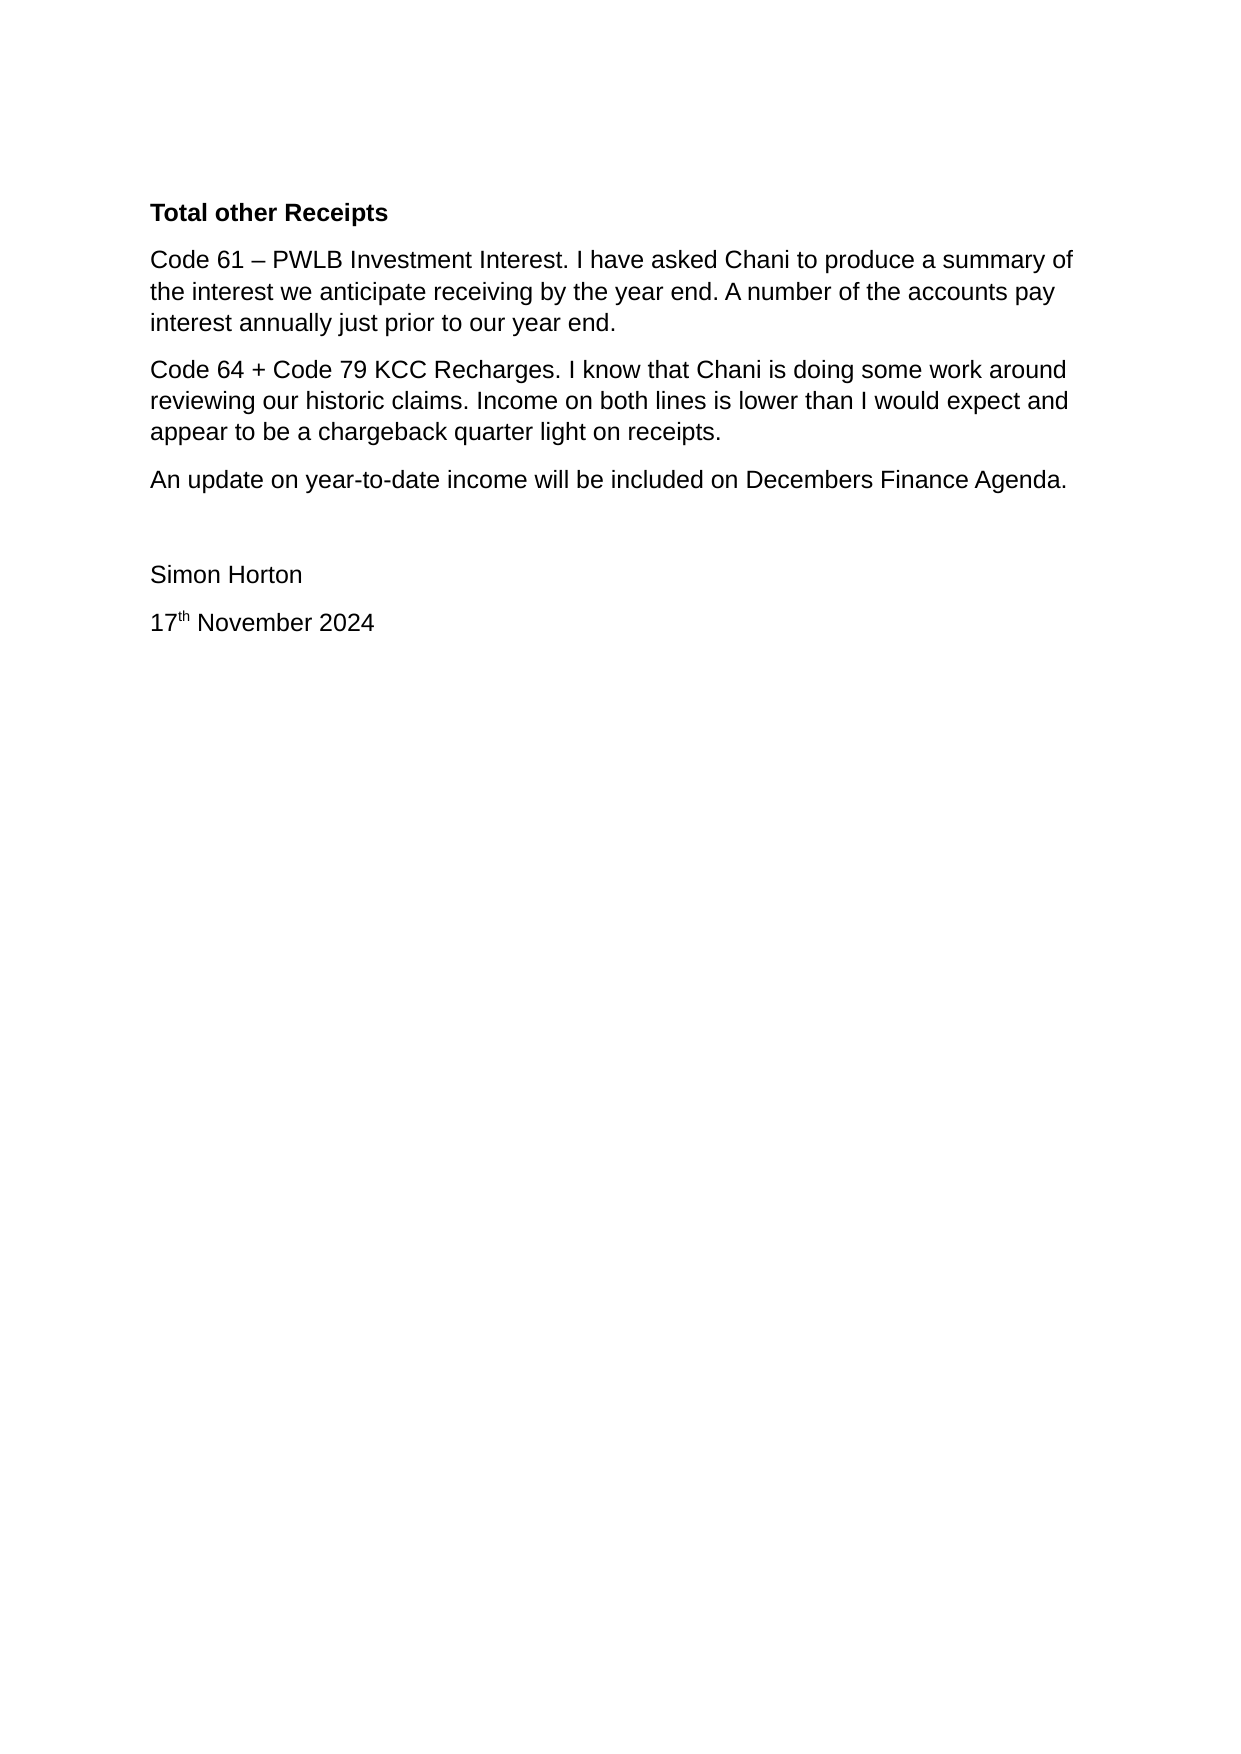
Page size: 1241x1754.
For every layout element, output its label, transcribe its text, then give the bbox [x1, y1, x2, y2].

text Total other Receipts [150, 198, 1090, 226]
text An update on year-to-date income will be included on Decembers Finance Agenda. [150, 465, 1090, 494]
text Code 64 + Code 79 KCC Recharges. I know that Chani is doing some work around reviewing our historic claims. Income on both lines is lower than I would expect and appear to be a chargeback quarter light on receipts. [150, 355, 1090, 446]
text 17th November 2024 [150, 608, 1090, 637]
text Code 61 – PWLB Investment Interest. I have asked Chani to produce a summary of the interest we anticipate receiving by the year end. A number of the accounts pay interest annually just prior to our year end. [150, 245, 1090, 336]
text Simon Horton [150, 560, 1090, 589]
